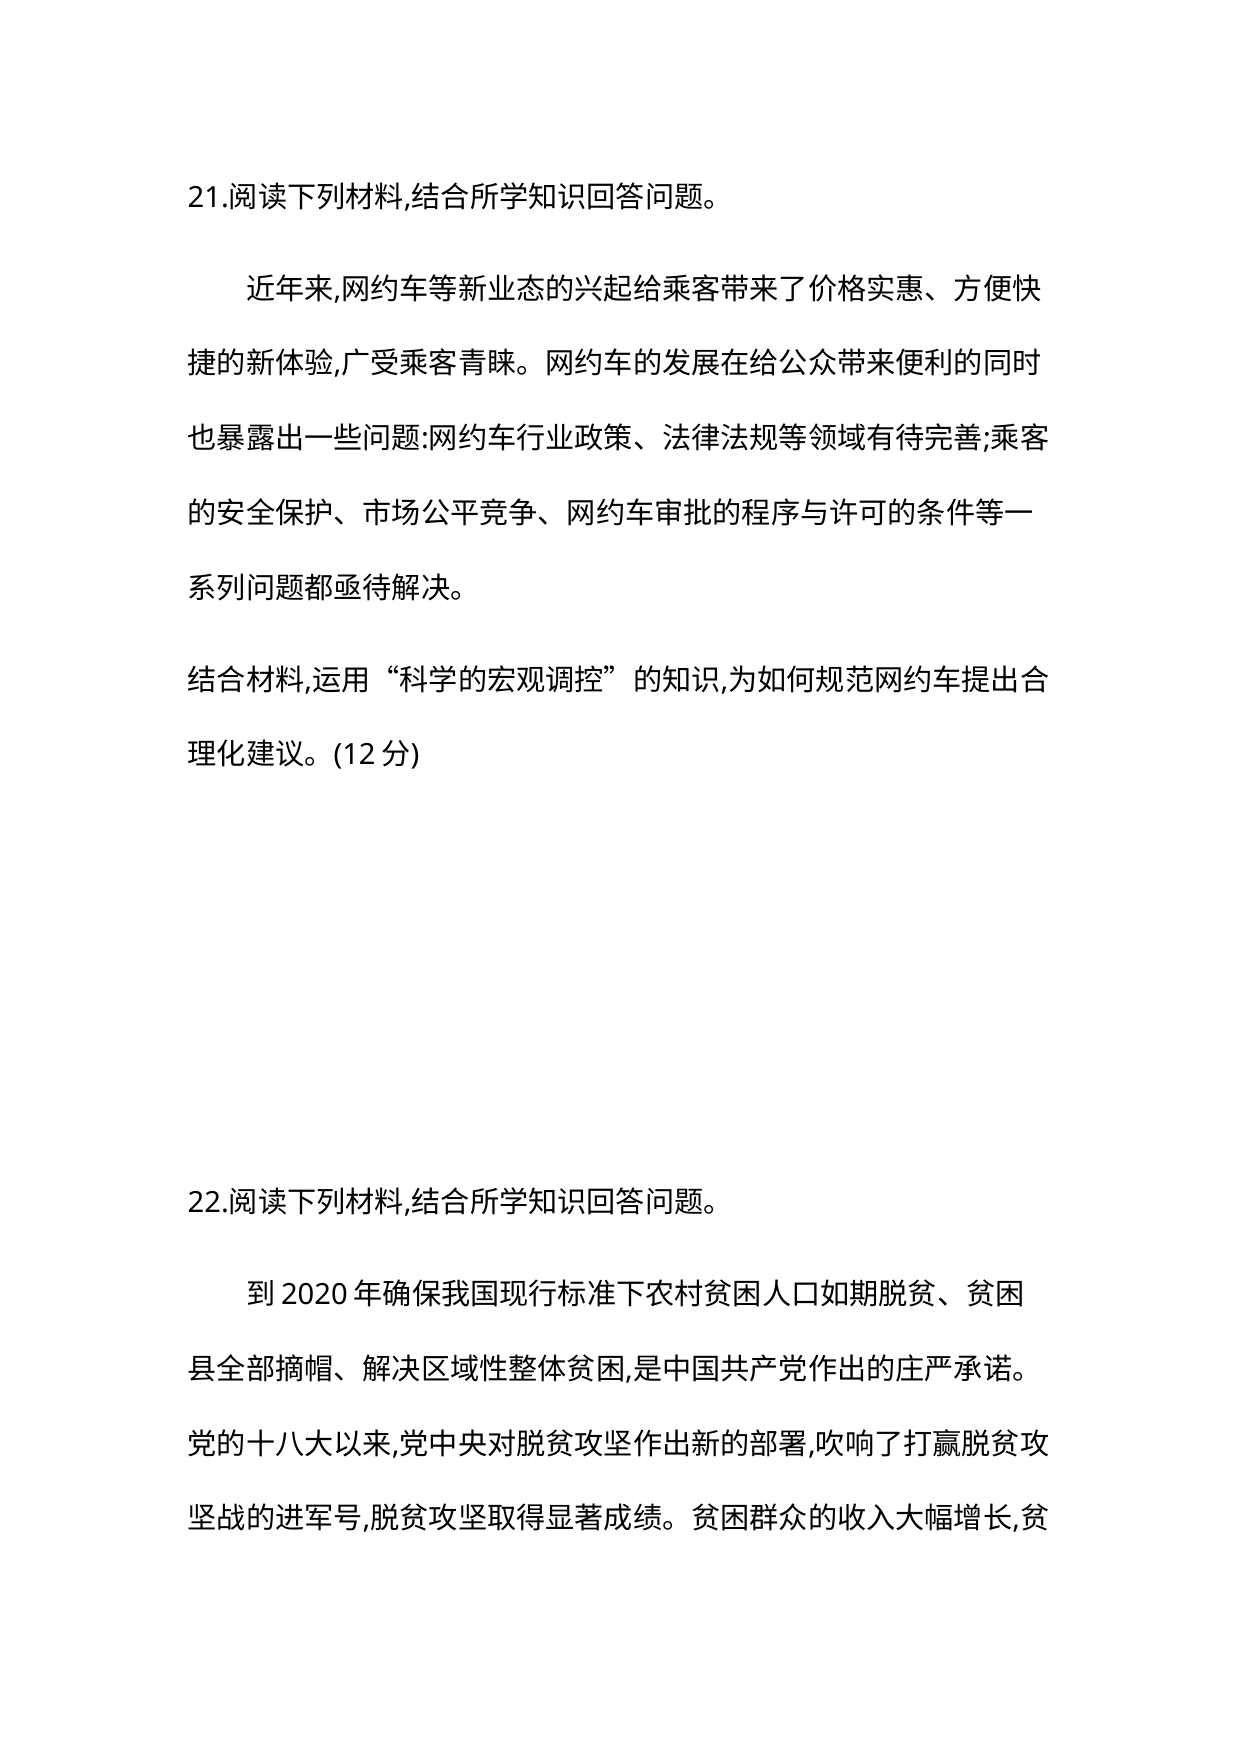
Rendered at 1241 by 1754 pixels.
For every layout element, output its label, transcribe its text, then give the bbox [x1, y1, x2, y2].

text 结合材料,运用“科学的宏观调控”的知识,为如何规范网约车提出合理化建议。(12分) [187, 645, 1053, 785]
text 22.阅读下列材料,结合所学知识回答问题。 [187, 1167, 1053, 1232]
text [187, 1260, 1053, 1549]
text 21.阅读下列材料,结合所学知识回答问题。 [187, 162, 1053, 227]
text 近年来,网约车等新业态的兴起给乘客带来了价格实惠、方便快捷的新体验,广受乘客青睐。网约车的发展在给公众带来便利的同时也暴露出一些问题:网约车行业政策、法律法规等领域有待完善;乘客的安全保护、市场公平竞争、网约车审批的程序与许可的条件等一系列问题都亟待解决。 [187, 254, 1053, 618]
